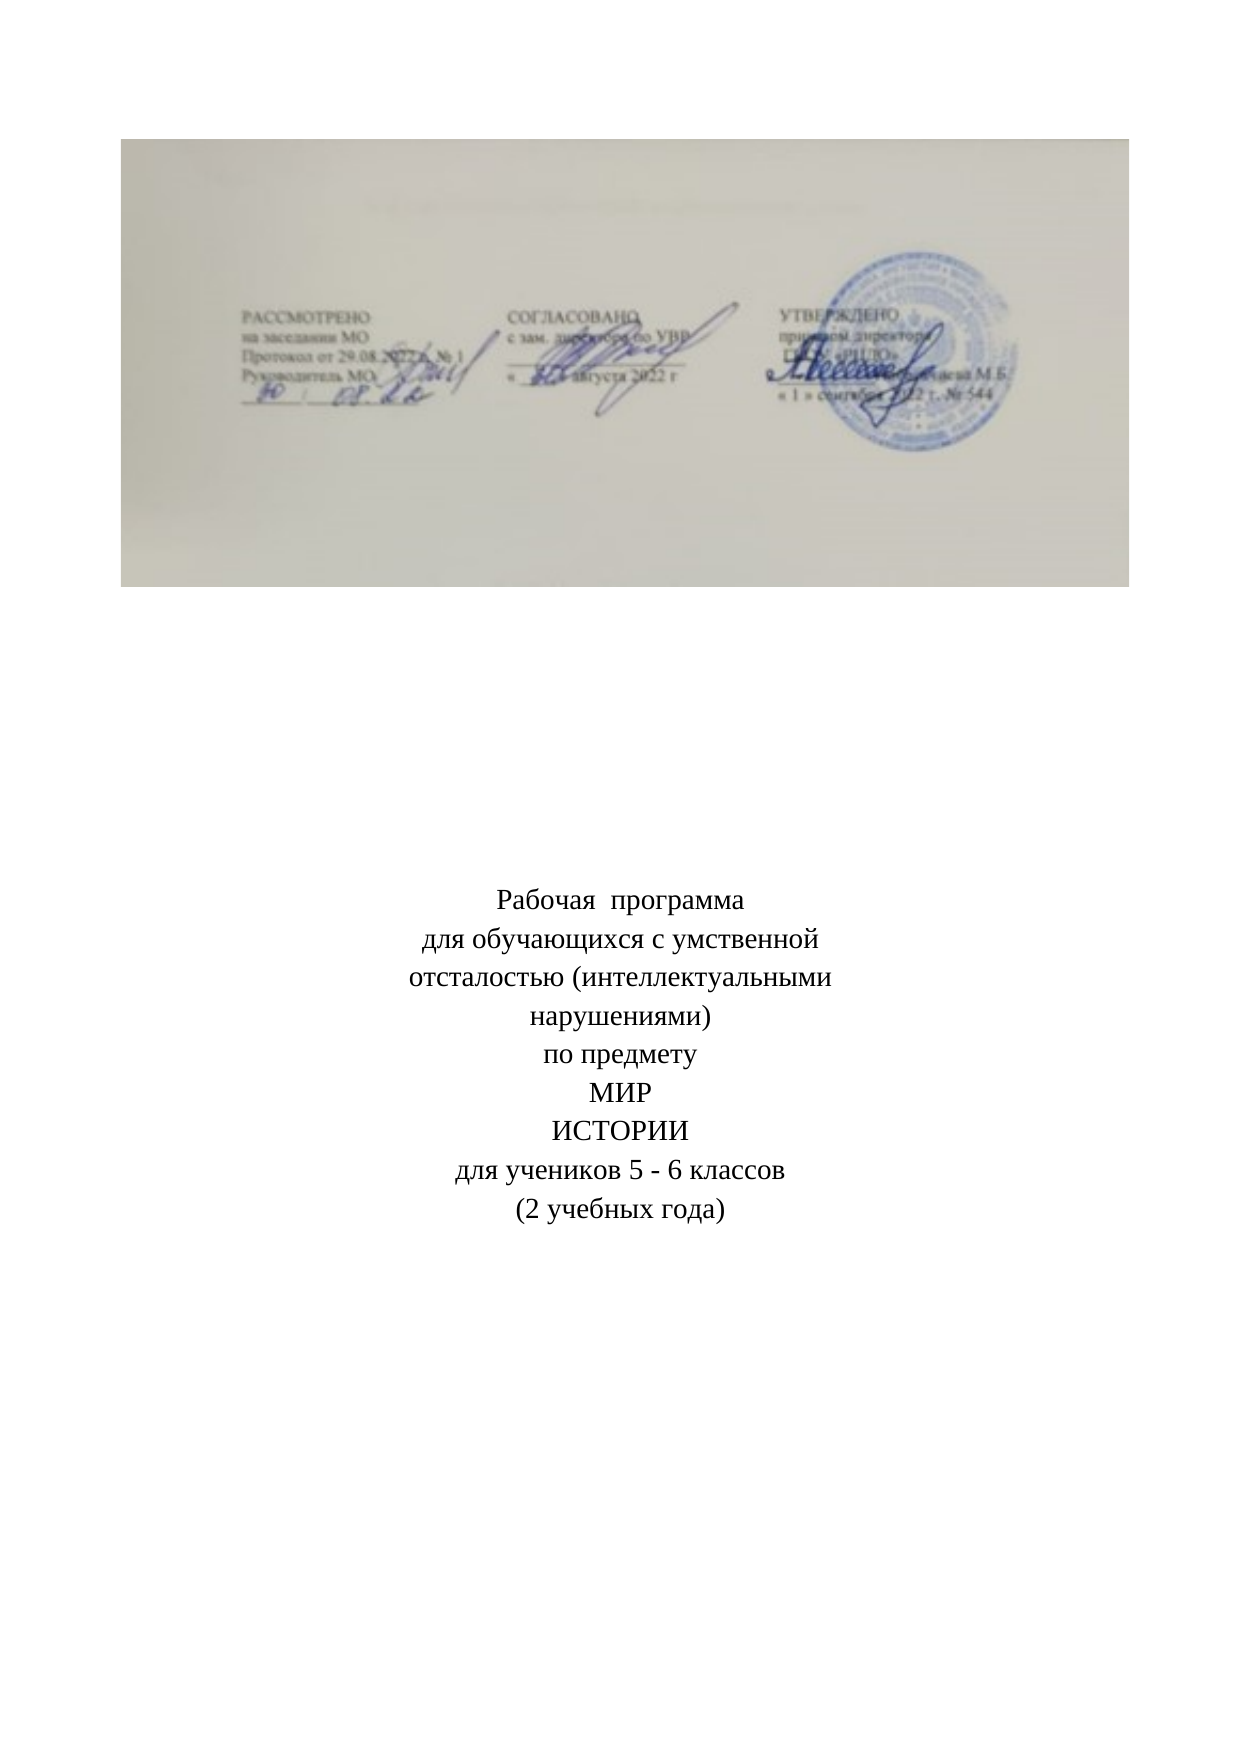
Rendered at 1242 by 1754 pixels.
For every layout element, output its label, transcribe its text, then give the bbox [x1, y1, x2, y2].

text Рабочая программа [341, 882, 900, 916]
text для обучающихся с умственной отсталостью (интеллектуальными нарушениями) [341, 921, 900, 1031]
picture [120, 139, 1130, 587]
text (2 учебных года) [341, 1191, 900, 1224]
text по предмету МИР ИСТОРИИ [516, 1036, 724, 1147]
text для учеников 5 - 6 классов [341, 1152, 900, 1186]
